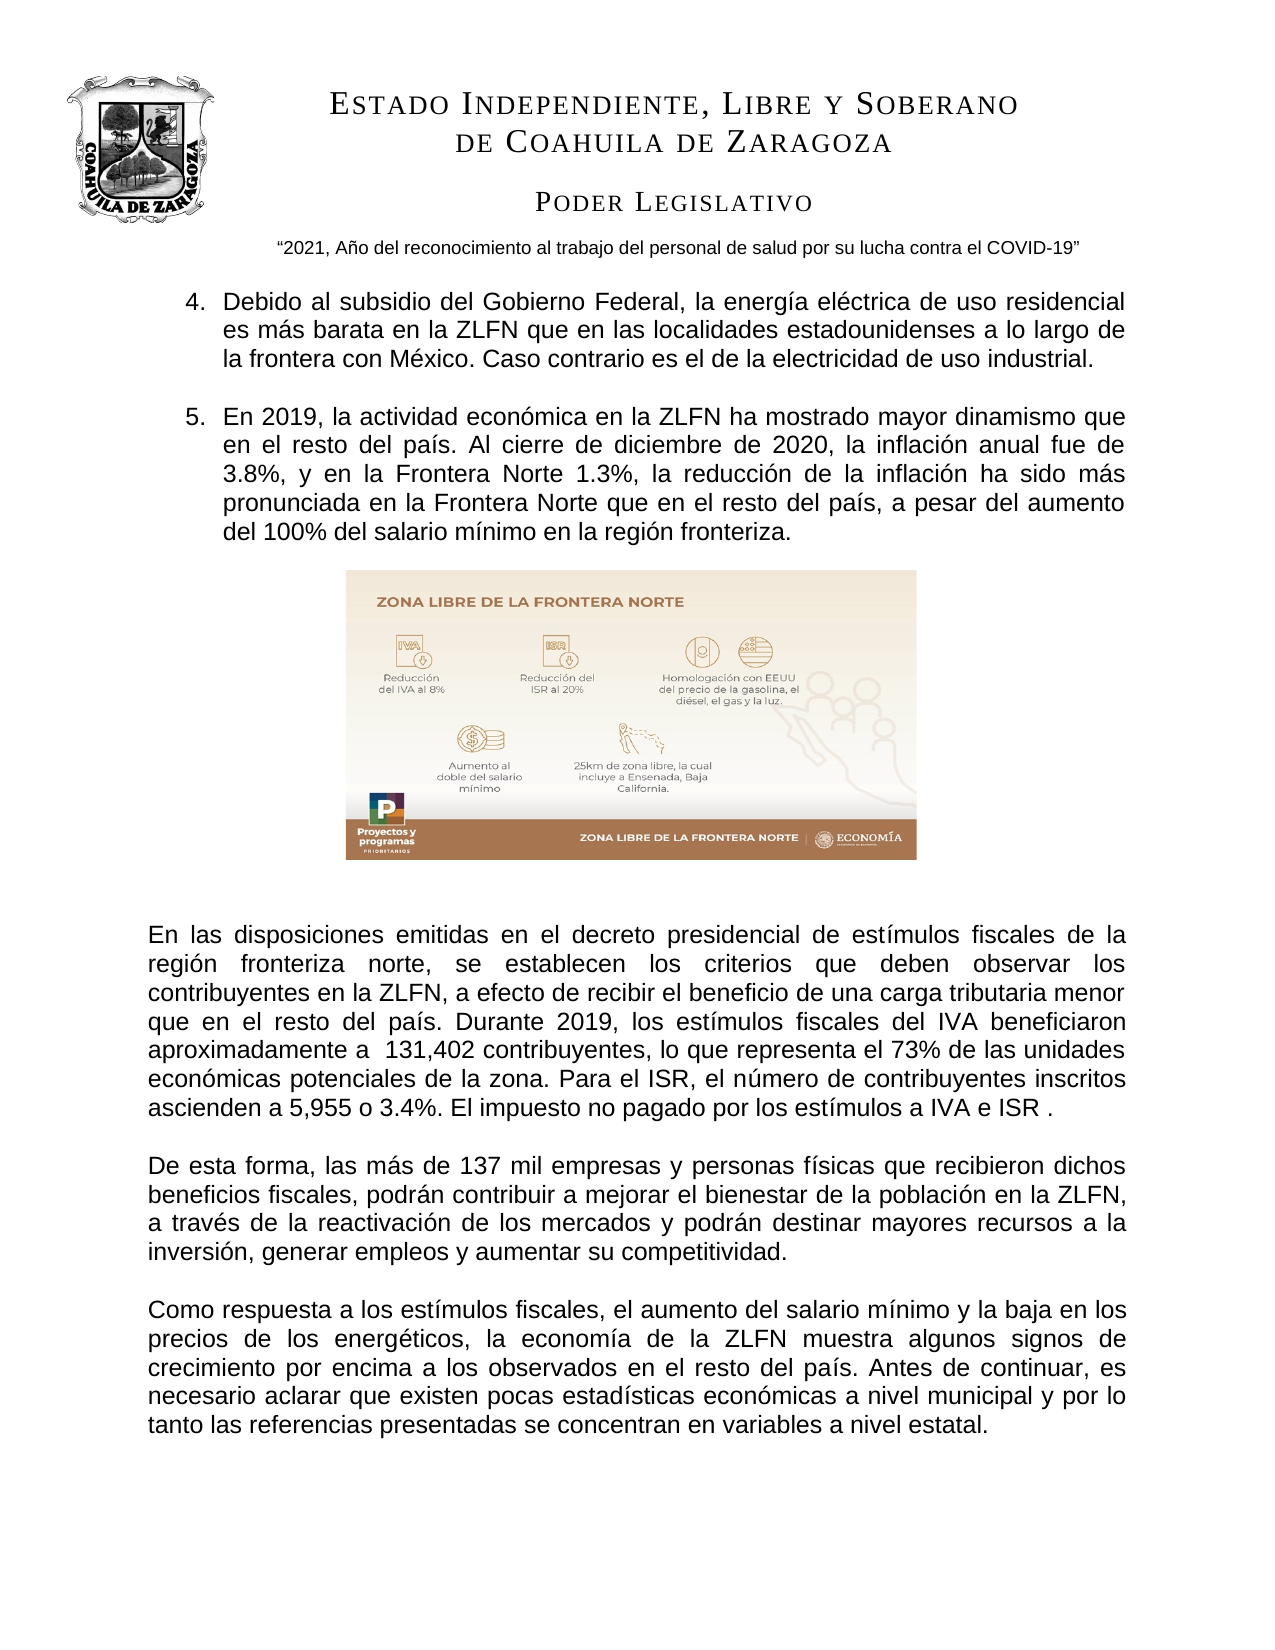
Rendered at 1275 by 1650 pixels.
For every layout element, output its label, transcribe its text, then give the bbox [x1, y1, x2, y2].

text En las disposiciones emitidas en el decreto presidencial de estímulos fiscales de la región fronteriza norte, se establecen los criterios que deben observar los contribuyentes en la ZLFN, a efecto de recibir el beneficio de una carga tributaria menor que en el resto del país. Durante 2019, los estímulos fiscales del IVA beneficiaron aproximadamente a 131,402 contribuyentes, lo que representa el 73% de las unidades económicas potenciales de la zona. Para el ISR, el número de contribuyentes inscritos ascienden a 5,955 o 3.4%. El impuesto no pagado por los estímulos a IVA e ISR . [148, 921, 1127, 1122]
list Debido al subsidio del Gobierno Federal, la energía eléctrica de uso residencial es más barata en la ZLFN que en las localidades estadounidenses a lo largo de la frontera con México. Caso contrario es el de la electricidad de uso industrial. [185, 287, 1127, 373]
picture [345, 570, 917, 860]
text De esta forma, las más de 137 mil empresas y personas físicas que recibieron dichos beneficios fiscales, podrán contribuir a mejorar el bienestar de la población en la ZLFN, a través de la reactivación de los mercados y podrán destinar mayores recursos a la inversión, generar empleos y aumentar su competitividad. [148, 1151, 1127, 1266]
text Como respuesta a los estímulos fiscales, el aumento del salario mínimo y la baja en los precios de los energéticos, la economía de la ZLFN muestra algunos signos de crecimiento por encima a los observados en el resto del país. Antes de continuar, es necesario aclarar que existen pocas estadísticas económicas a nivel municipal y por lo tanto las referencias presentadas se concentran en variables a nivel estatal. [148, 1295, 1127, 1439]
picture [66, 76, 215, 223]
list En 2019, la actividad económica en la ZLFN ha mostrado mayor dinamismo que en el resto del país. Al cierre de diciembre de 2020, la inflación anual fue de 3.8%, y en la Frontera Norte 1.3%, la reducción de la inflación ha sido más pronunciada en la Frontera Norte que en el resto del país, a pesar del aumento del 100% del salario mínimo en la región fronteriza. [185, 402, 1127, 546]
